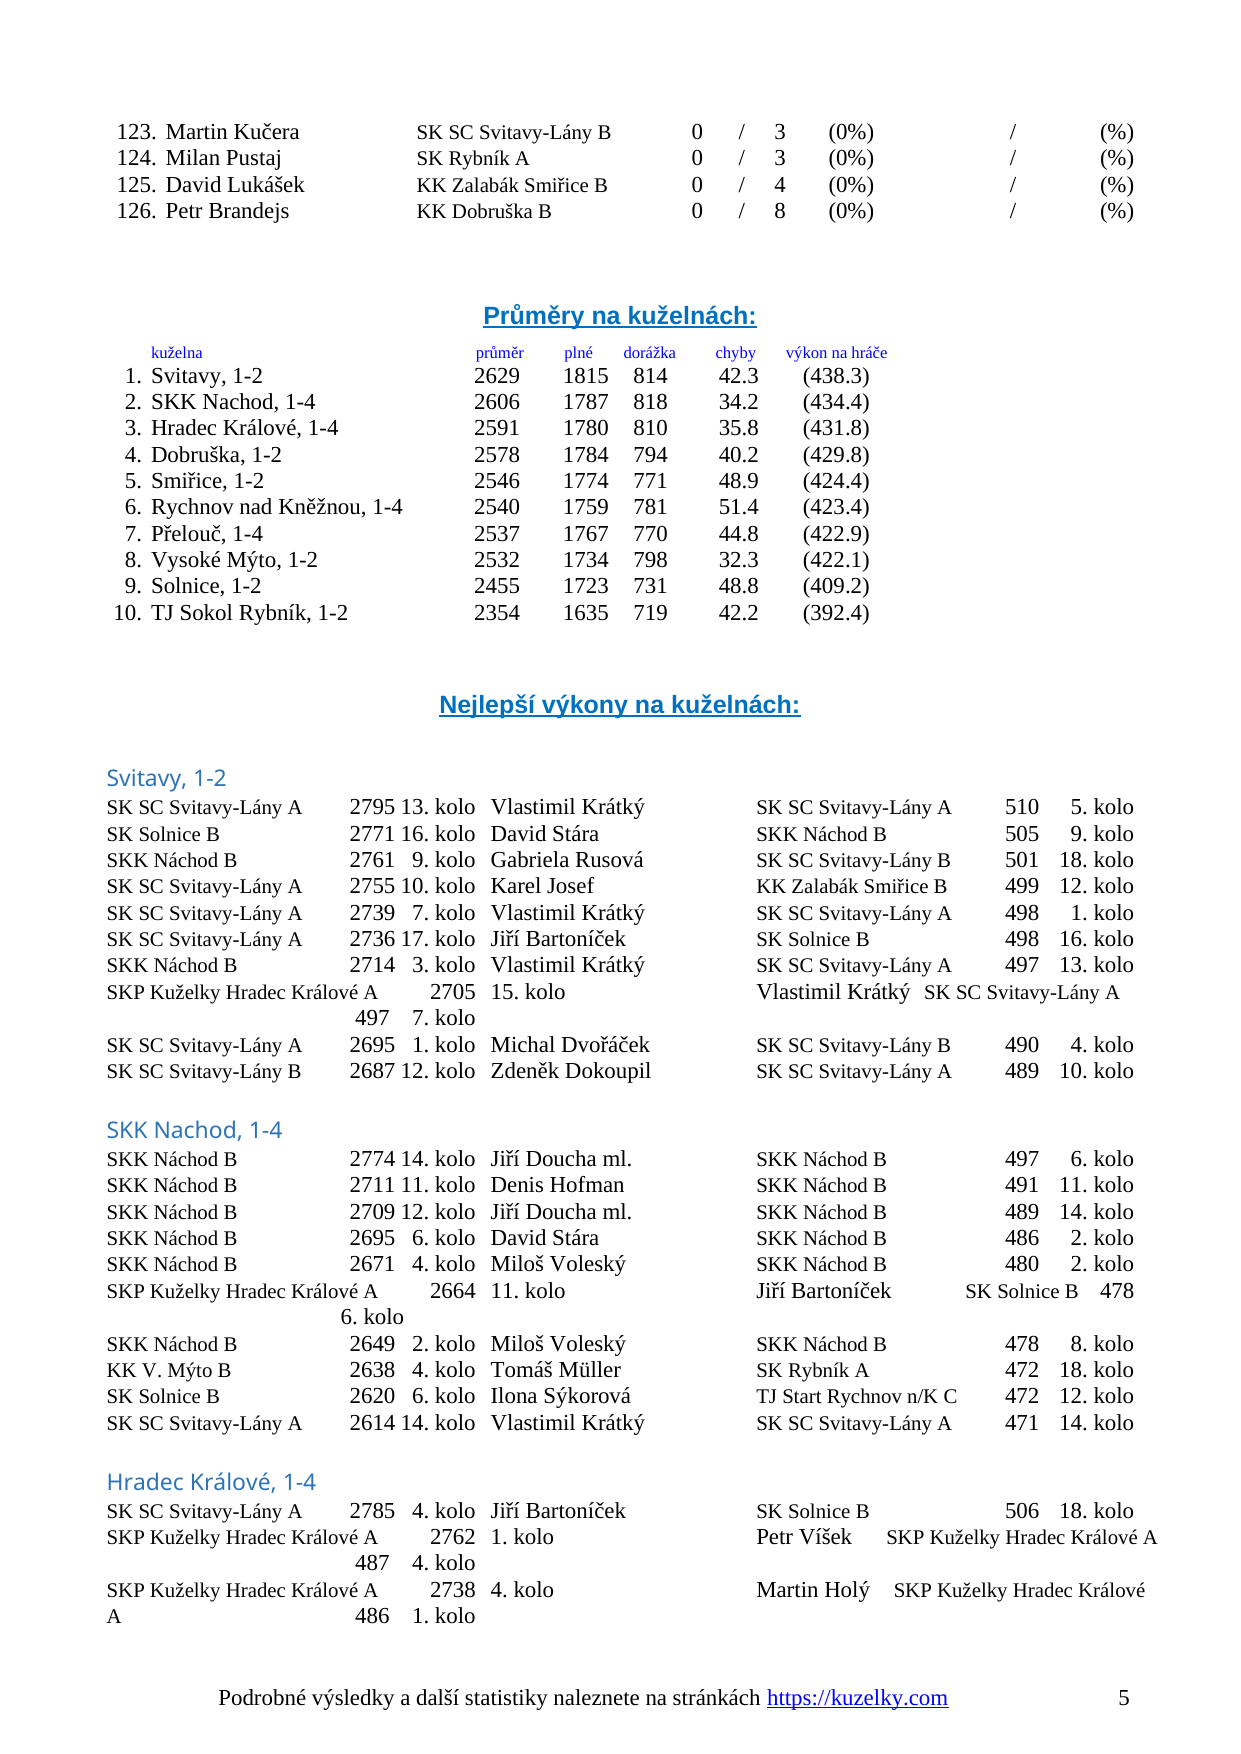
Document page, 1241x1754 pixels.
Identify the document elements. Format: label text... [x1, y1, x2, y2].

text SKP Kuželky Hradec Králové A 2738 4. kolo Martin Holý SKP Kuželky Hradec Králové A 486 1. kolo [106, 1576, 1134, 1628]
text 124. Milan Pustaj SK Rybník A 0 / 3 (0%) / (%) [106, 144, 1134, 171]
text SKP Kuželky Hradec Králové A 2762 1. kolo Petr Víšek SKP Kuželky Hradec Králové A 487 4. kolo [106, 1523, 1134, 1576]
text Průměry na kuželnách: [94, 301, 1145, 330]
subtitle Svitavy, 1-2 [106, 762, 1134, 793]
text SKK Náchod B 2714 3. kolo Vlastimil Krátký SK SC Svitavy-Lány A 497 13. kolo [106, 952, 1134, 978]
text SK SC Svitavy-Lány A 2614 14. kolo Vlastimil Krátký SK SC Svitavy-Lány A 471 14. kolo [106, 1409, 1134, 1435]
text 9. Solnice, 1-2 2455 1723 731 48.8 (409.2) [106, 572, 1134, 599]
text SK SC Svitavy-Lány A 2785 4. kolo Jiří Bartoníček SK Solnice B 506 18. kolo [106, 1497, 1134, 1523]
text SKK Náchod B 2761 9. kolo Gabriela Rusová SK SC Svitavy-Lány B 501 18. kolo [106, 846, 1134, 872]
text SK SC Svitavy-Lány A 2795 13. kolo Vlastimil Krátký SK SC Svitavy-Lány A 510 5. kolo [106, 793, 1134, 820]
text kuželna průměr plné dorážka chyby výkon na hráče [106, 342, 1134, 362]
text 126. Petr Brandejs KK Dobruška B 0 / 8 (0%) / (%) [106, 197, 1134, 223]
text 7. Přelouč, 1-4 2537 1767 770 44.8 (422.9) [106, 520, 1134, 546]
text 6. Rychnov nad Kněžnou, 1-4 2540 1759 781 51.4 (423.4) [106, 493, 1134, 520]
text SKK Náchod B 2649 2. kolo Miloš Voleský SKK Náchod B 478 8. kolo [106, 1329, 1134, 1356]
text SK Solnice B 2620 6. kolo Ilona Sýkorová TJ Start Rychnov n/K C 472 12. kolo [106, 1382, 1134, 1409]
subtitle SKK Nachod, 1-4 [106, 1114, 1134, 1145]
text SK Solnice B 2771 16. kolo David Stára SKK Náchod B 505 9. kolo [106, 820, 1134, 846]
text SKP Kuželky Hradec Králové A 2705 15. kolo Vlastimil Krátký SK SC Svitavy-Lány A 497 7. kolo [106, 978, 1134, 1031]
text 3. Hradec Králové, 1-4 2591 1780 810 35.8 (431.8) [106, 414, 1134, 441]
text 4. Dobruška, 1-2 2578 1784 794 40.2 (429.8) [106, 441, 1134, 467]
text SK SC Svitavy-Lány A 2739 7. kolo Vlastimil Krátký SK SC Svitavy-Lány A 498 1. kolo [106, 899, 1134, 925]
text SK SC Svitavy-Lány B 2687 12. kolo Zdeněk Dokoupil SK SC Svitavy-Lány A 489 10. kolo [106, 1057, 1134, 1083]
text SKK Náchod B 2709 12. kolo Jiří Doucha ml. SKK Náchod B 489 14. kolo [106, 1198, 1134, 1224]
text KK V. Mýto B 2638 4. kolo Tomáš Müller SK Rybník A 472 18. kolo [106, 1356, 1134, 1382]
text 8. Vysoké Mýto, 1-2 2532 1734 798 32.3 (422.1) [106, 546, 1134, 572]
text SK SC Svitavy-Lány A 2736 17. kolo Jiří Bartoníček SK Solnice B 498 16. kolo [106, 925, 1134, 952]
text SKP Kuželky Hradec Králové A 2664 11. kolo Jiří Bartoníček SK Solnice B 478 6. kolo [106, 1277, 1134, 1329]
text 2. SKK Nachod, 1-4 2606 1787 818 34.2 (434.4) [106, 388, 1134, 414]
text 10. TJ Sokol Rybník, 1-2 2354 1635 719 42.2 (392.4) [106, 599, 1134, 625]
text SKK Náchod B 2774 14. kolo Jiří Doucha ml. SKK Náchod B 497 6. kolo [106, 1145, 1134, 1171]
text SK SC Svitavy-Lány A 2695 1. kolo Michal Dvořáček SK SC Svitavy-Lány B 490 4. kolo [106, 1031, 1134, 1057]
text 1. Svitavy, 1-2 2629 1815 814 42.3 (438.3) [106, 362, 1134, 388]
text 123. Martin Kučera SK SC Svitavy-Lány B 0 / 3 (0%) / (%) [106, 118, 1134, 144]
text SK SC Svitavy-Lány A 2755 10. kolo Karel Josef KK Zalabák Smiřice B 499 12. kolo [106, 872, 1134, 899]
text SKK Náchod B 2695 6. kolo David Stára SKK Náchod B 486 2. kolo [106, 1224, 1134, 1251]
text 125. David Lukášek KK Zalabák Smiřice B 0 / 4 (0%) / (%) [106, 171, 1134, 197]
text SKK Náchod B 2671 4. kolo Miloš Voleský SKK Náchod B 480 2. kolo [106, 1251, 1134, 1277]
text Nejlepší výkony na kuželnách: [94, 690, 1145, 719]
text 5. Smiřice, 1-2 2546 1774 771 48.9 (424.4) [106, 467, 1134, 493]
text SKK Náchod B 2711 11. kolo Denis Hofman SKK Náchod B 491 11. kolo [106, 1171, 1134, 1198]
subtitle Hradec Králové, 1-4 [106, 1466, 1134, 1497]
